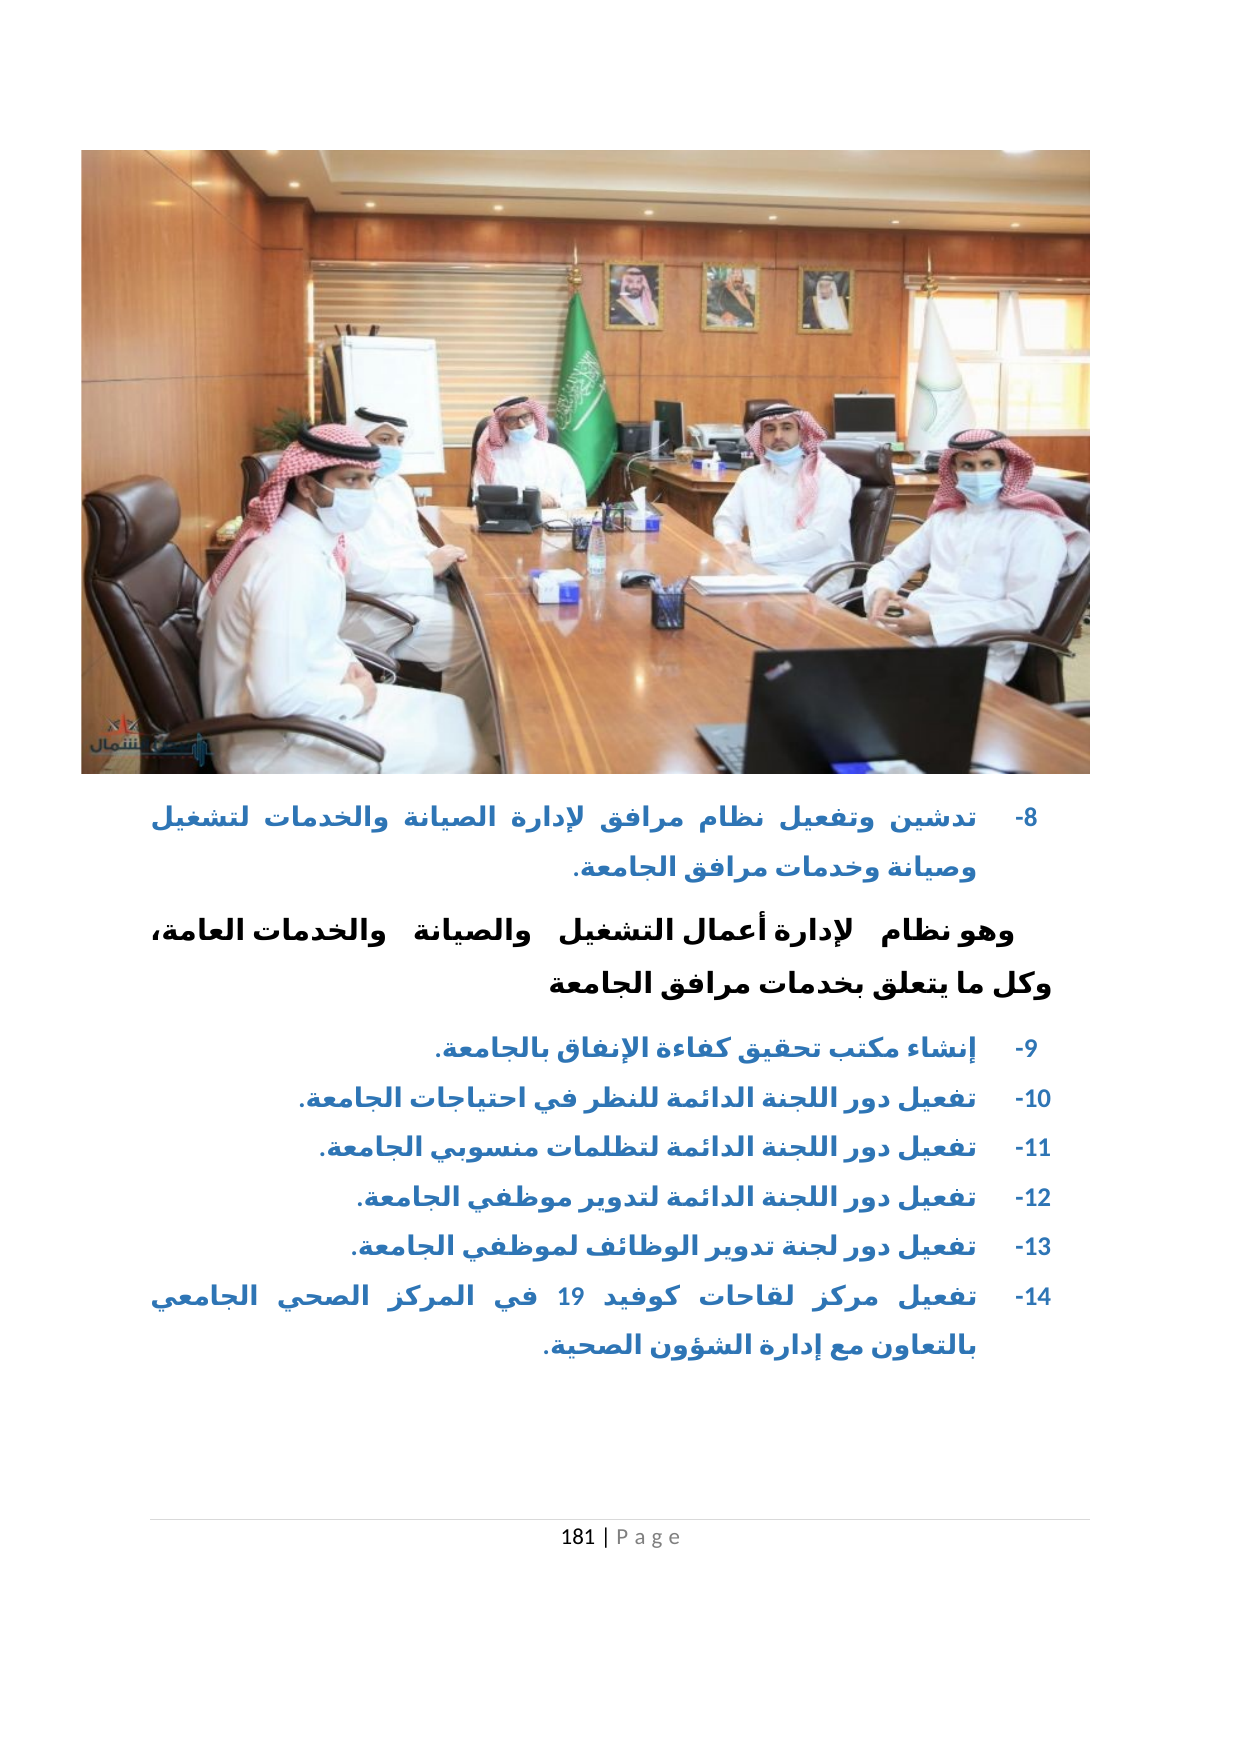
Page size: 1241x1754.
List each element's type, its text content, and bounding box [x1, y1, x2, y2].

list إنشاء مكتب تحقيق كفاءة الإنفاق بالجامعة. [150, 1031, 1015, 1064]
list تفعيل دور لجنة تدوير الوظائف لموظفي الجامعة. [150, 1229, 1015, 1262]
list تفعيل مركز لقاحات كوفيد 19 في المركز الصحي الجامعي بالتعاون مع إدارة الشؤون الصحية. [150, 1279, 1015, 1361]
list تفعيل دور اللجنة الدائمة للنظر في احتياجات الجامعة. [150, 1081, 1015, 1114]
text وهو نظام لإدارة أعمال التشغيل والصيانة والخدمات العامة، وكل ما يتعلق بخدمات مرافق الجامعة [150, 912, 1053, 1001]
list تفعيل دور اللجنة الدائمة لتظلمات منسوبي الجامعة. [150, 1130, 1015, 1163]
picture [81, 150, 1090, 774]
list تفعيل دور اللجنة الدائمة لتدوير موظفي الجامعة. [150, 1180, 1015, 1213]
list تدشين وتفعيل نظام مرافق لإدارة الصيانة والخدمات لتشغيل وصيانة وخدمات مرافق الجامعة. [150, 801, 1015, 883]
